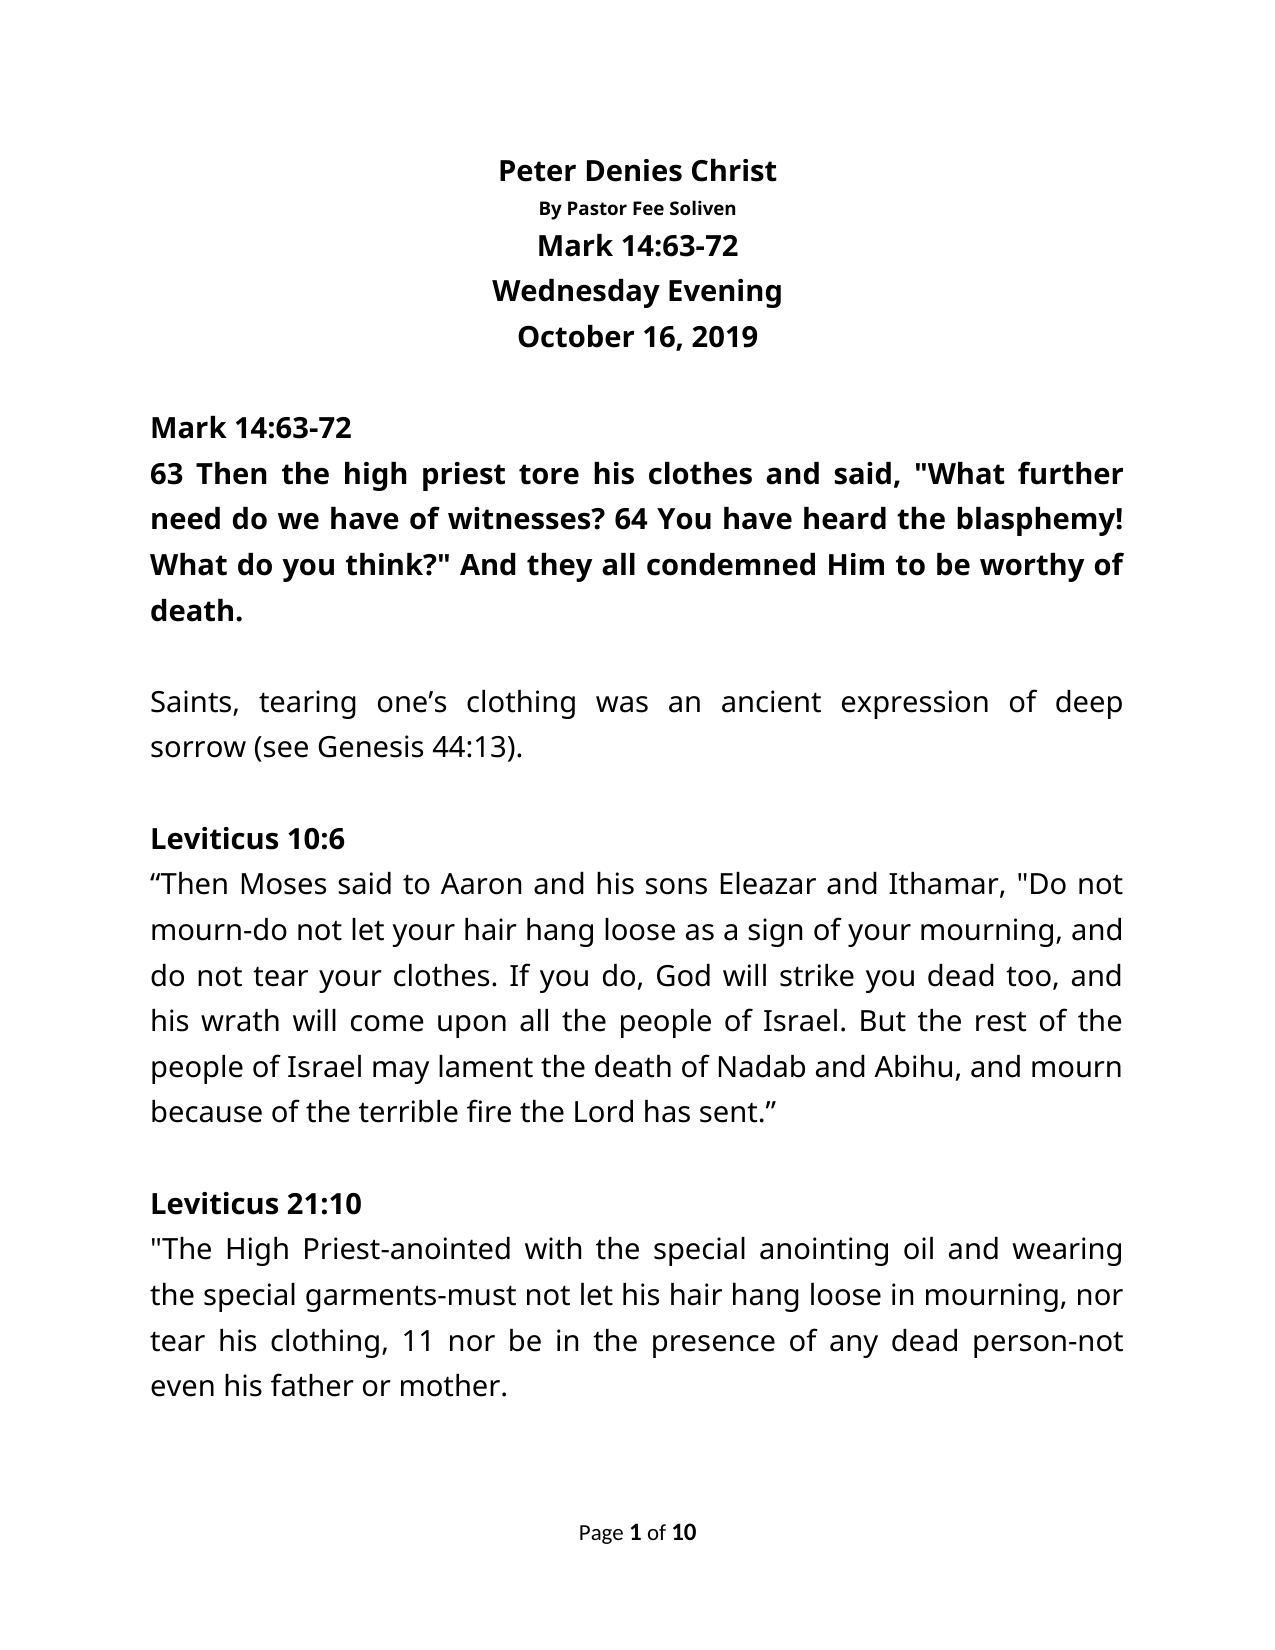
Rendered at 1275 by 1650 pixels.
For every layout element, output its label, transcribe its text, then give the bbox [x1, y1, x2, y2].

text “Then Moses said to Aaron and his sons Eleazar and Ithamar, "Do not mourn-do not let your hair hang loose as a sign of your mourning, and do not tear your clothes. If you do, God will strike you dead too, and his wrath will come upon all the people of Israel. But the rest of the people of Israel may lament the death of Nadab and Abihu, and mourn because of the terrible fire the Lord has sent.” [150, 864, 1125, 1131]
text October 16, 2019 [150, 316, 1125, 356]
text Mark 14:63-72 [150, 407, 1125, 447]
text Leviticus 10:6 [150, 818, 1125, 858]
text Peter Denies Christ [150, 150, 1125, 190]
text Wednesday Evening [150, 271, 1125, 310]
text Mark 14:63-72 [150, 225, 1125, 264]
text Leviticus 21:10 [150, 1183, 1125, 1223]
text By Pastor Fee Soliven [150, 196, 1125, 221]
text "The High Priest-anointed with the special anointing oil and wearing the special garments-must not let his hair hang loose in mourning, nor tear his clothing, 11 nor be in the presence of any dead person-not even his father or mother. [150, 1229, 1125, 1405]
text 63 Then the high priest tore his clothes and said, "What further need do we have of witnesses? 64 You have heard the blasphemy! What do you think?" And they all condemned Him to be worthy of death. [150, 453, 1125, 629]
text Saints, tearing one’s clothing was an ancient expression of deep sorrow (see Genesis 44:13). [150, 681, 1125, 766]
